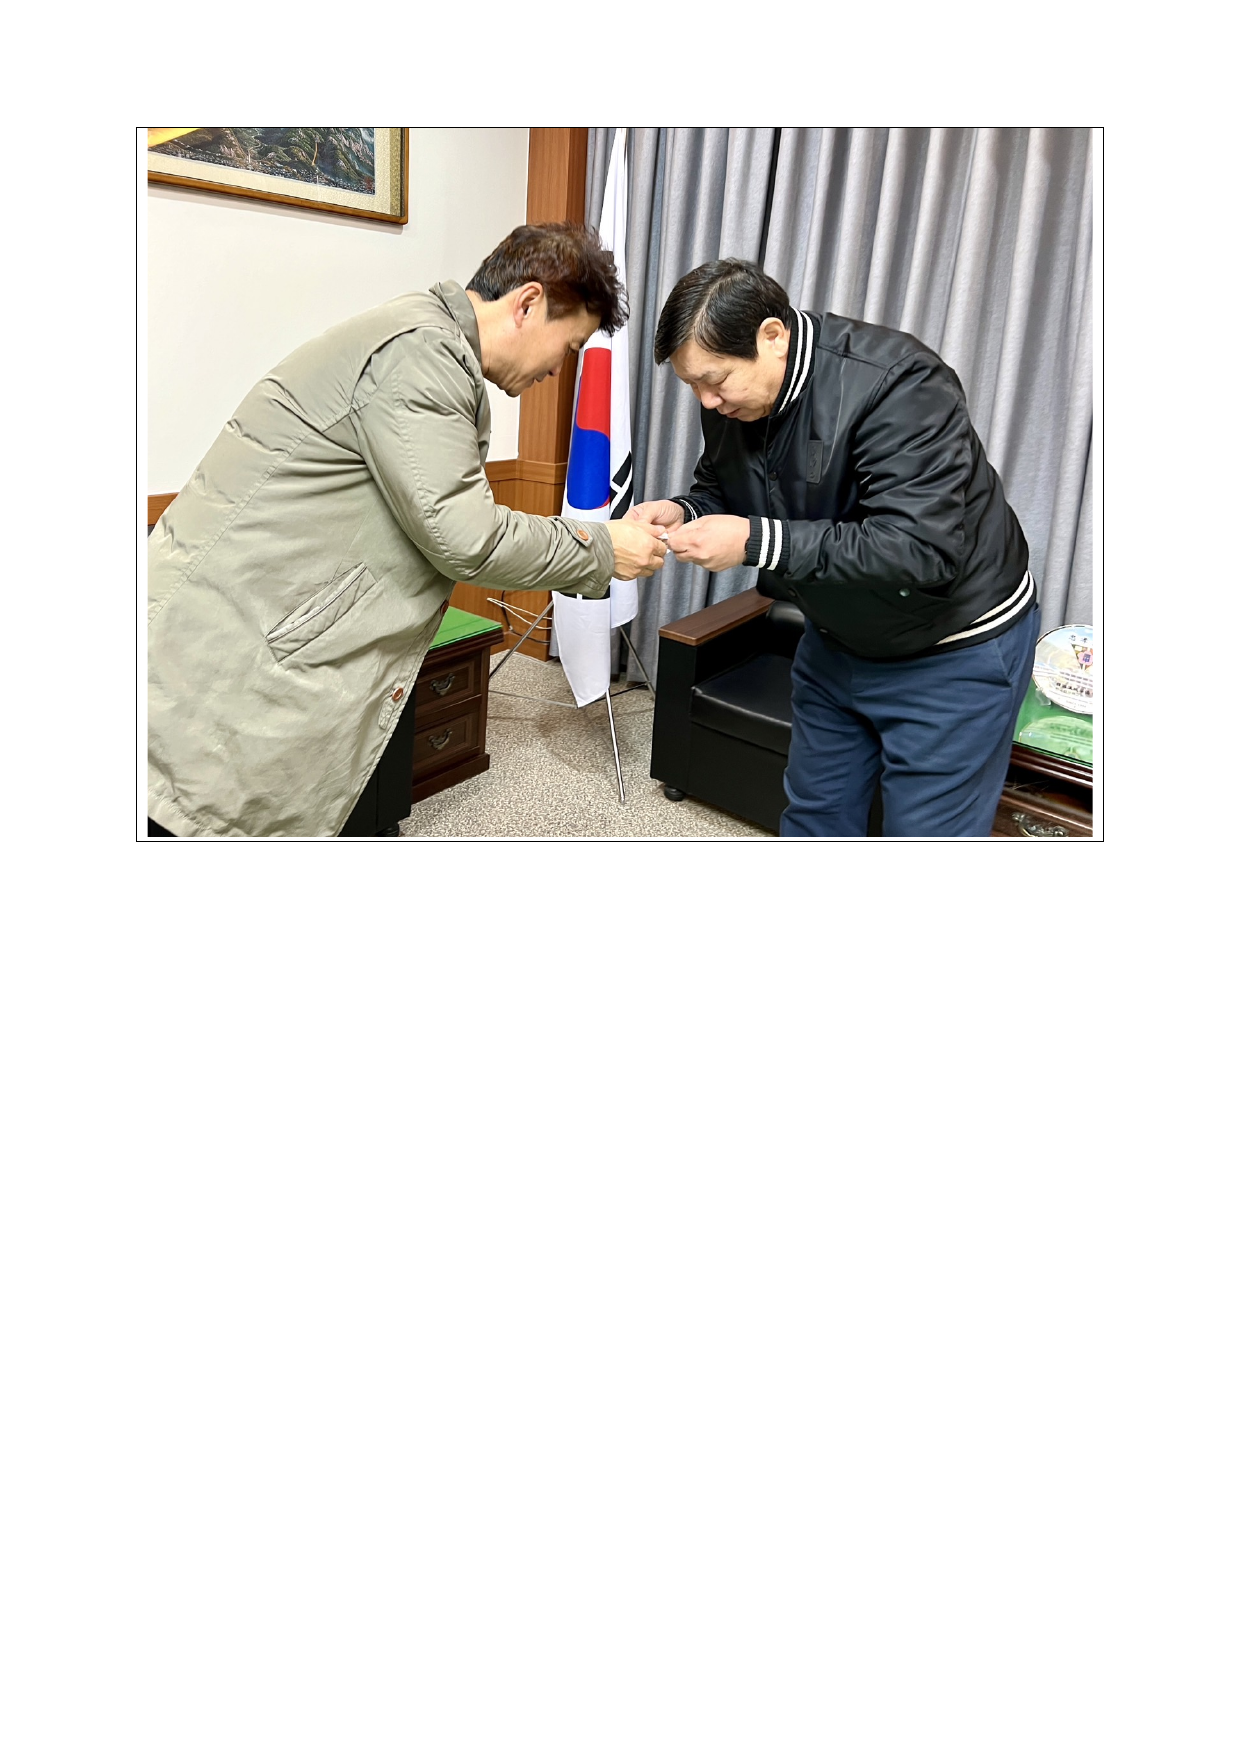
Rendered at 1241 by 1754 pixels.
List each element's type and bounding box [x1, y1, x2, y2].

table_cell [137, 128, 1103, 841]
picture [147, 128, 1093, 837]
